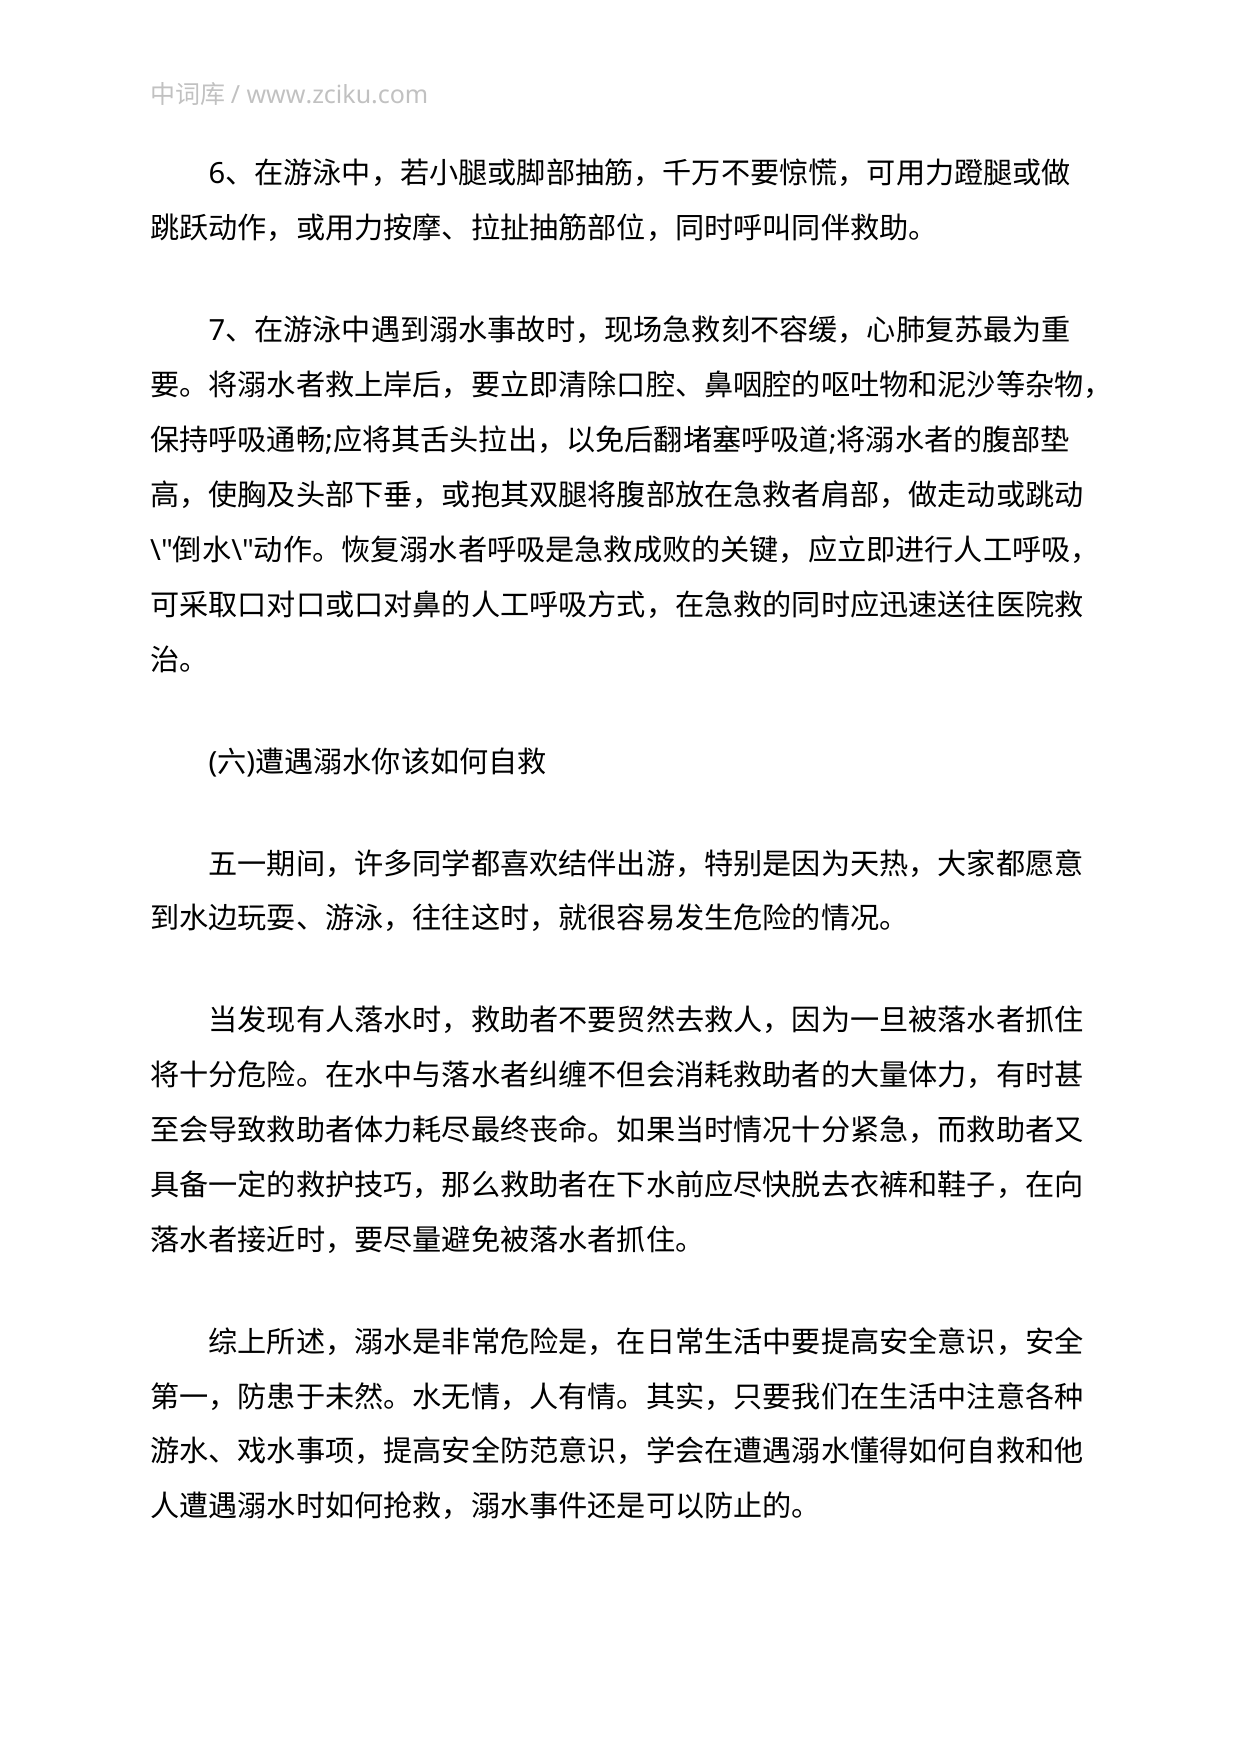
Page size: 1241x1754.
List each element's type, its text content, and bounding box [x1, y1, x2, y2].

text 7、在游泳中遇到溺水事故时，现场急救刻不容缓，心肺复苏最为重要。将溺水者救上岸后，要立即清除口腔、鼻咽腔的呕吐物和泥沙等杂物，保持呼吸通畅;应将其舌头拉出，以免后翻堵塞呼吸道;将溺水者的腹部垫高，使胸及头部下垂，或抱其双腿将腹部放在急救者肩部，做走动或跳动\"倒水\"动作。恢复溺水者呼吸是急救成败的关键，应立即进行人工呼吸，可采取口对口或口对鼻的人工呼吸方式，在急救的同时应迅速送往医院救治。 [150, 307, 1090, 679]
text (六)遭遇溺水你该如何自救 [150, 738, 1090, 781]
text 五一期间，许多同学都喜欢结伴出游，特别是因为天热，大家都愿意到水边玩耍、游泳，往往这时，就很容易发生危险的情况。 [150, 840, 1090, 937]
text 6、在游泳中，若小腿或脚部抽筋，千万不要惊慌，可用力蹬腿或做跳跃动作，或用力按摩、拉扯抽筋部位，同时呼叫同伴救助。 [150, 150, 1090, 247]
text 综上所述，溺水是非常危险是，在日常生活中要提高安全意识，安全第一，防患于未然。水无情，人有情。其实，只要我们在生活中注意各种游水、戏水事项，提高安全防范意识，学会在遭遇溺水懂得如何自救和他人遭遇溺水时如何抢救，溺水事件还是可以防止的。 [150, 1318, 1090, 1525]
text 当发现有人落水时，救助者不要贸然去救人，因为一旦被落水者抓住将十分危险。在水中与落水者纠缠不但会消耗救助者的大量体力，有时甚至会导致救助者体力耗尽最终丧命。如果当时情况十分紧急，而救助者又具备一定的救护技巧，那么救助者在下水前应尽快脱去衣裤和鞋子，在向落水者接近时，要尽量避免被落水者抓住。 [150, 997, 1090, 1259]
